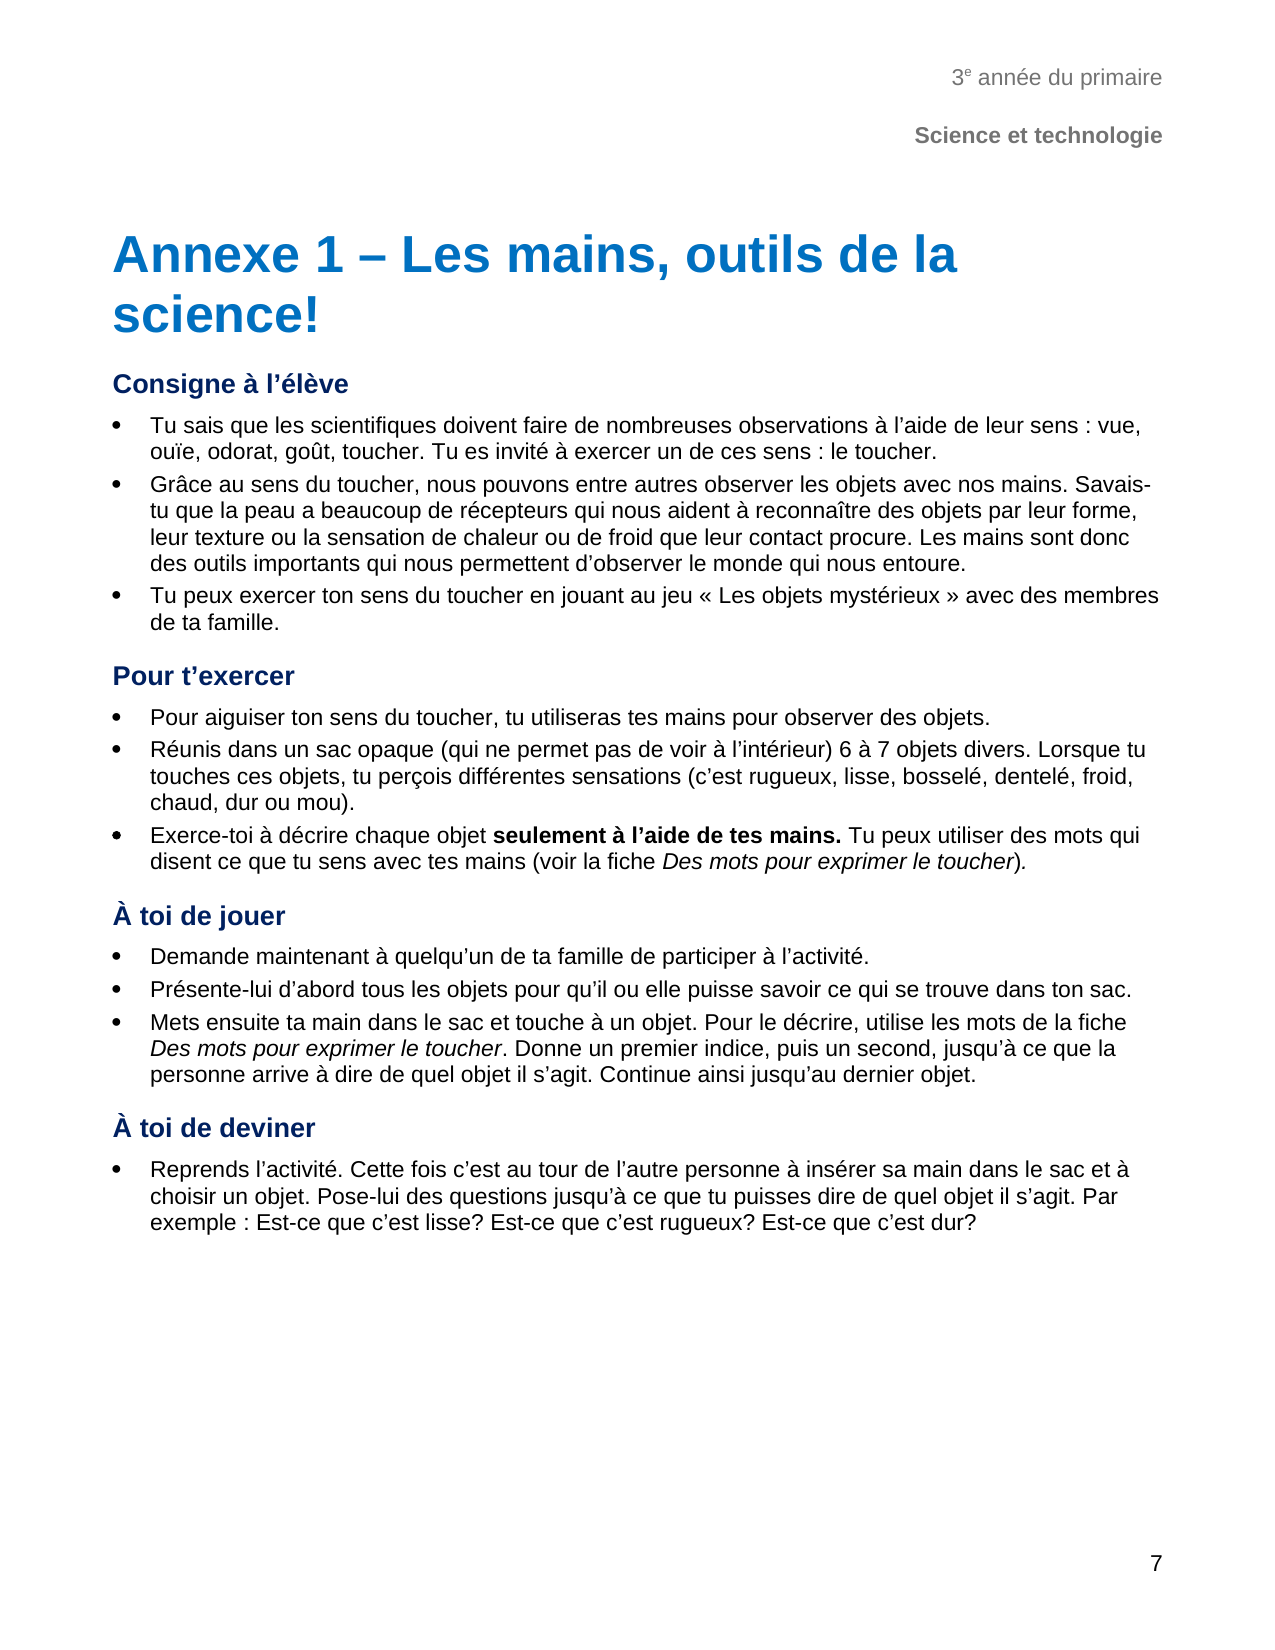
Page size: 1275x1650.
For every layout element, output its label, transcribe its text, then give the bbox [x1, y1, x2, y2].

text Présente-lui d’abord tous les objets pour qu’il ou elle puisse savoir ce qui se trouve dans ton sac. [112, 976, 1162, 1002]
text Exerce-toi à décrire chaque objet seulement à l’aide de tes mains. Tu peux utiliser des mots qui disent ce que tu sens avec tes mains (voir la fiche Des mots pour exprimer le toucher). [112, 822, 1162, 874]
text Science et technologie [112, 122, 1162, 148]
text Pour aiguiser ton sens du toucher, tu utiliseras tes mains pour observer des objets. [112, 704, 1162, 730]
text Tu peux exercer ton sens du toucher en jouant au jeu « Les objets mystérieux » avec des membres de ta famille. [112, 582, 1162, 635]
text Reprends l’activité. Cette fois c’est au tour de l’autre personne à insérer sa main dans le sac et à choisir un objet. Pose-lui des questions jusqu’à ce que tu puisses dire de quel objet il s’agit. Par exemple : Est-ce que c’est lisse? Est-ce que c’est rugueux? Est-ce que c’est dur? [112, 1156, 1162, 1235]
text Réunis dans un sac opaque (qui ne permet pas de voir à l’intérieur) 6 à 7 objets divers. Lorsque tu touches ces objets, tu perçois différentes sensations (c’est rugueux, lisse, bosselé, dentelé, froid, chaud, dur ou mou). [112, 736, 1162, 816]
text Annexe 1 – Les mains, outils de la science! [112, 223, 1162, 343]
text À toi de deviner [112, 1112, 1162, 1144]
text Demande maintenant à quelqu’un de ta famille de participer à l’activité. [112, 943, 1162, 969]
text Pour t’exercer [112, 660, 1162, 691]
text Consigne à l’élève [112, 368, 1162, 399]
text Tu sais que les scientifiques doivent faire de nombreuses observations à l’aide de leur sens : vue, ouïe, odorat, goût, toucher. Tu es invité à exercer un de ces sens : le toucher. [112, 412, 1162, 464]
text Grâce au sens du toucher, nous pouvons entre autres observer les objets avec nos mains. Savais-tu que la peau a beaucoup de récepteurs qui nous aident à reconnaître des objets par leur forme, leur texture ou la sensation de chaleur ou de froid que leur contact procure. Les mains sont donc des outils importants qui nous permettent d’observer le monde qui nous entoure. [112, 471, 1162, 576]
text À toi de jouer [112, 899, 1162, 931]
text Mets ensuite ta main dans le sac et touche à un objet. Pour le décrire, utilise les mots de la fiche Des mots pour exprimer le toucher. Donne un premier indice, puis un second, jusqu’à ce que la personne arrive à dire de quel objet il s’agit. Continue ainsi jusqu’au dernier objet. [112, 1008, 1162, 1087]
